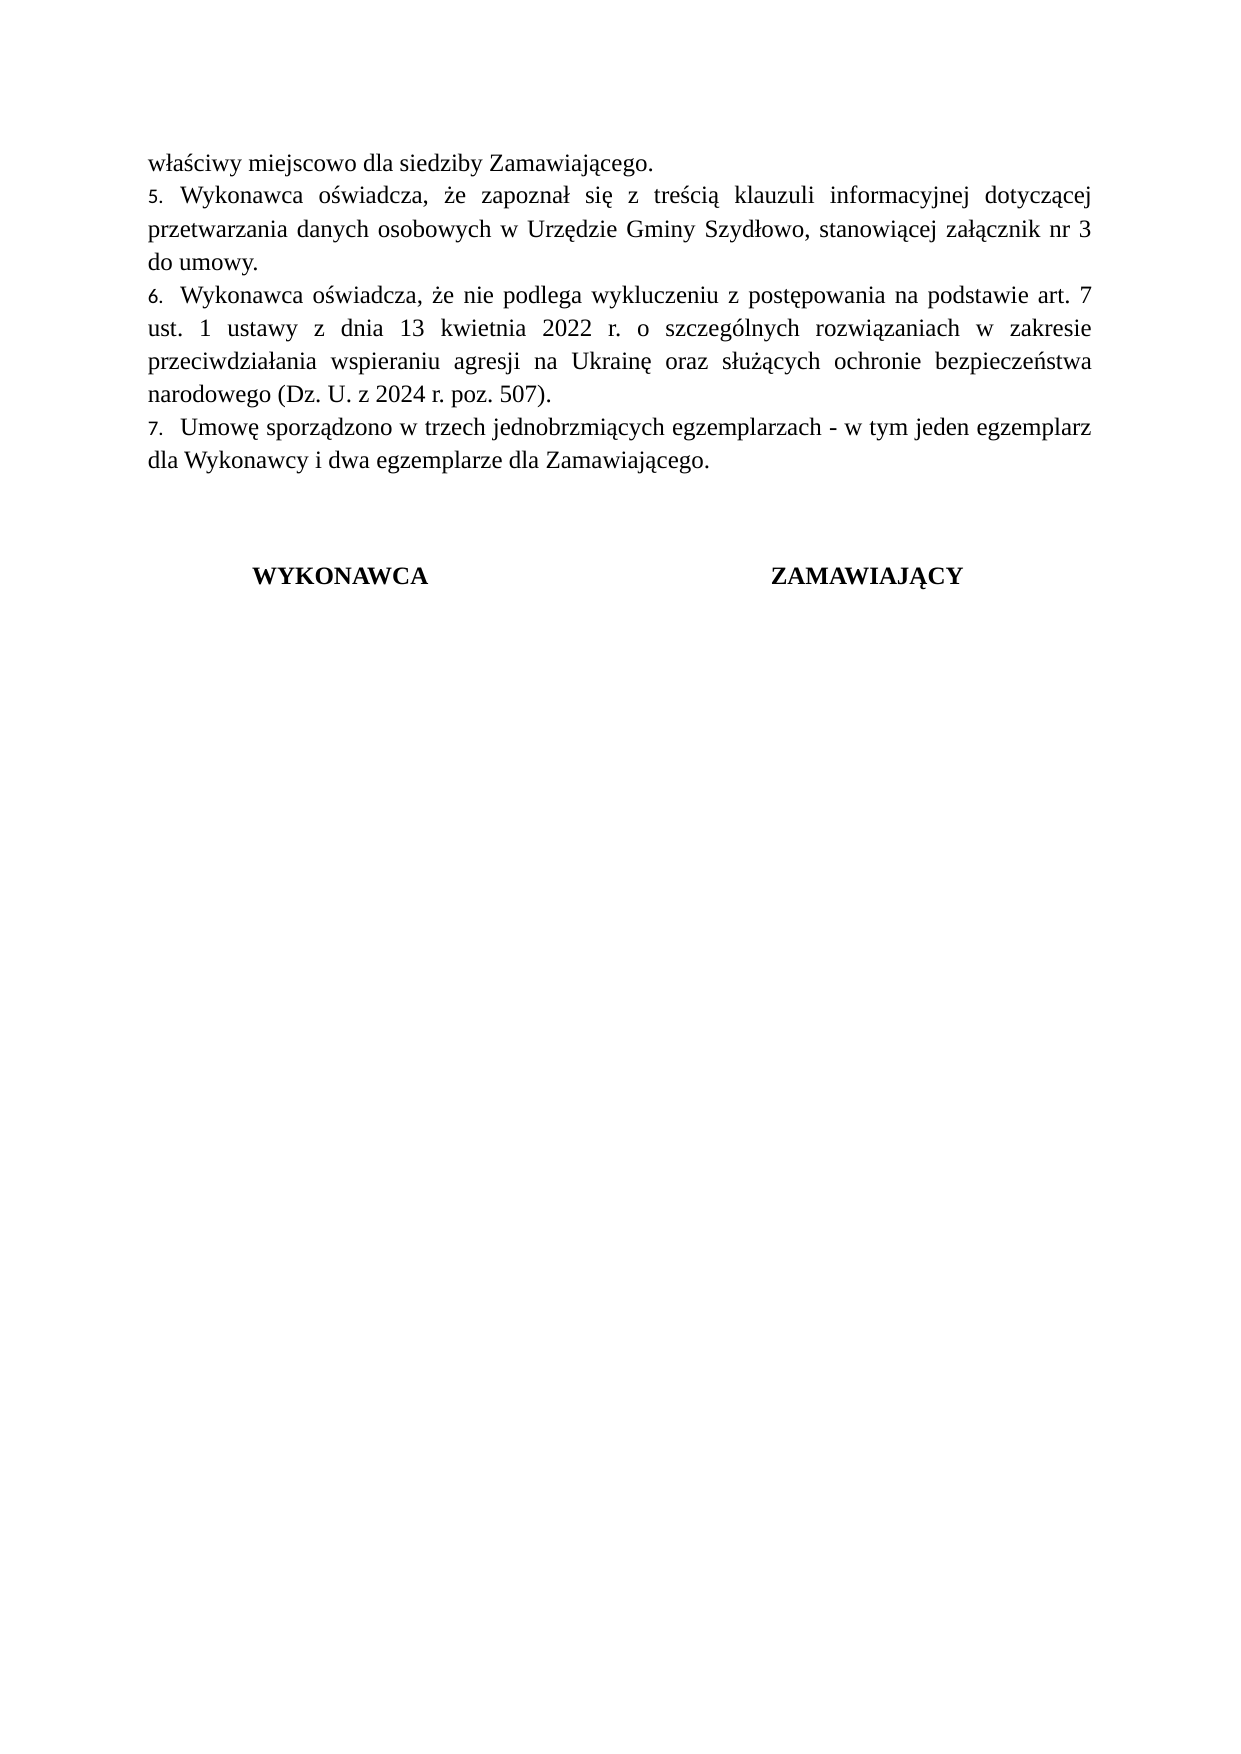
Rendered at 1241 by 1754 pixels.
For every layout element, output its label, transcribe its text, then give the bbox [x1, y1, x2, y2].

list Wykonawca oświadcza, że zapoznał się z treścią klauzuli informacyjnej dotyczącej przetwarzania danych osobowych w Urzędzie Gminy Szydłowo, stanowiącej załącznik nr 3 do umowy. [148, 181, 1093, 275]
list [148, 148, 1093, 176]
text WYKONAWCA ZAMAWIAJĄCY [252, 561, 1093, 590]
list Umowę sporządzono w trzech jednobrzmiących egzemplarzach - w tym jeden egzemplarz dla Wykonawcy i dwa egzemplarze dla Zamawiającego. [148, 412, 1093, 473]
list Wykonawca oświadcza, że nie podlega wykluczeniu z postępowania na podstawie art. 7 ust. 1 ustawy z dnia 13 kwietnia 2022 r. o szczególnych rozwiązaniach w zakresie przeciwdziałania wspieraniu agresji na Ukrainę oraz służących ochronie bezpieczeństwa narodowego (Dz. U. z 2024 r. poz. 507). [148, 280, 1093, 407]
